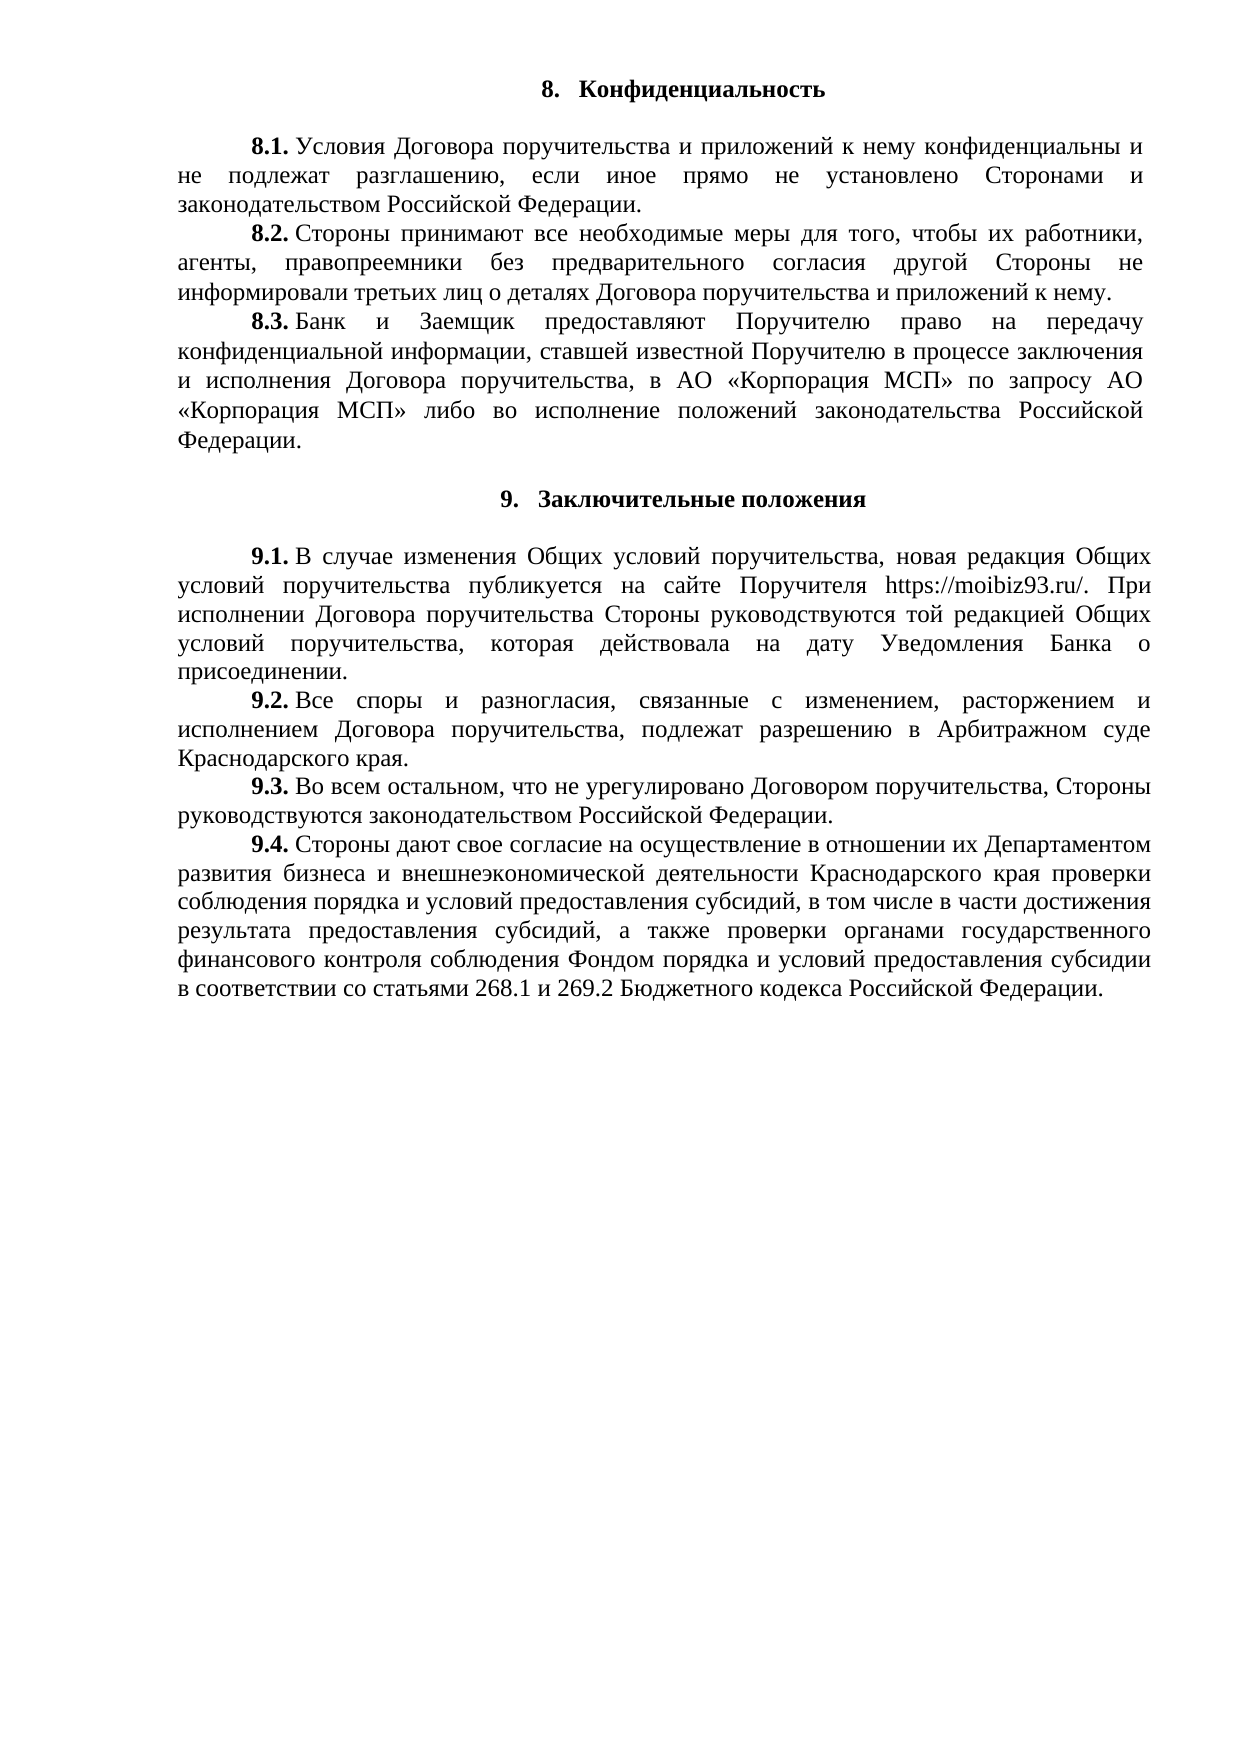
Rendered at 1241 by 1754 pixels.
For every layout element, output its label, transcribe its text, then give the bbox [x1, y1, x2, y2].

text 8.2. Стороны принимают все необходимые меры для того, чтобы их работники, агенты, правопреемники без предварительного согласия другой Стороны не информировали третьих лиц о деталях Договора поручительства и приложений к нему. [177, 218, 1144, 306]
text 8.3. Банк и Заемщик предоставляют Поручителю право на передачу конфиденциальной информации, ставшей известной Поручителю в процессе заключения и исполнения Договора поручительства, в АО «Корпорация МСП» по запросу АО «Корпорация МСП» либо во исполнение положений законодательства Российской Федерации. [177, 306, 1144, 453]
text 9.4. Стороны дают свое согласие на осуществление в отношении их Департаментом развития бизнеса и внешнеэкономической деятельности Краснодарского края проверки соблюдения порядка и условий предоставления субсидий, в том числе в части достижения результата предоставления субсидий, а также проверки органами государственного финансового контроля соблюдения Фондом порядка и условий предоставления субсидии в соответствии со статьями 268.1 и 269.2 Бюджетного кодекса Российской Федерации. [177, 829, 1152, 1001]
text 9.1. В случае изменения Общих условий поручительства, новая редакция Общих условий поручительства публикуется на сайте Поручителя https://moibiz93.ru/. При исполнении Договора поручительства Стороны руководствуются той редакцией Общих условий поручительства, которая действовала на дату Уведомления Банка о присоединении. [177, 541, 1152, 685]
text 9.3. Во всем остальном, что не урегулировано Договором поручительства, Стороны руководствуются законодательством Российской Федерации. [177, 771, 1152, 829]
list Заключительные положения [215, 484, 1152, 513]
text 8.1. Условия Договора поручительства и приложений к нему конфиденциальны и не подлежат разглашению, если иное прямо не установлено Сторонами и законодательством Российской Федерации. [177, 131, 1144, 218]
list Конфиденциальность [215, 74, 1152, 103]
text 9.2. Все споры и разногласия, связанные с изменением, расторжением и исполнением Договора поручительства, подлежат разрешению в Арбитражном суде Краснодарского края. [177, 685, 1152, 771]
